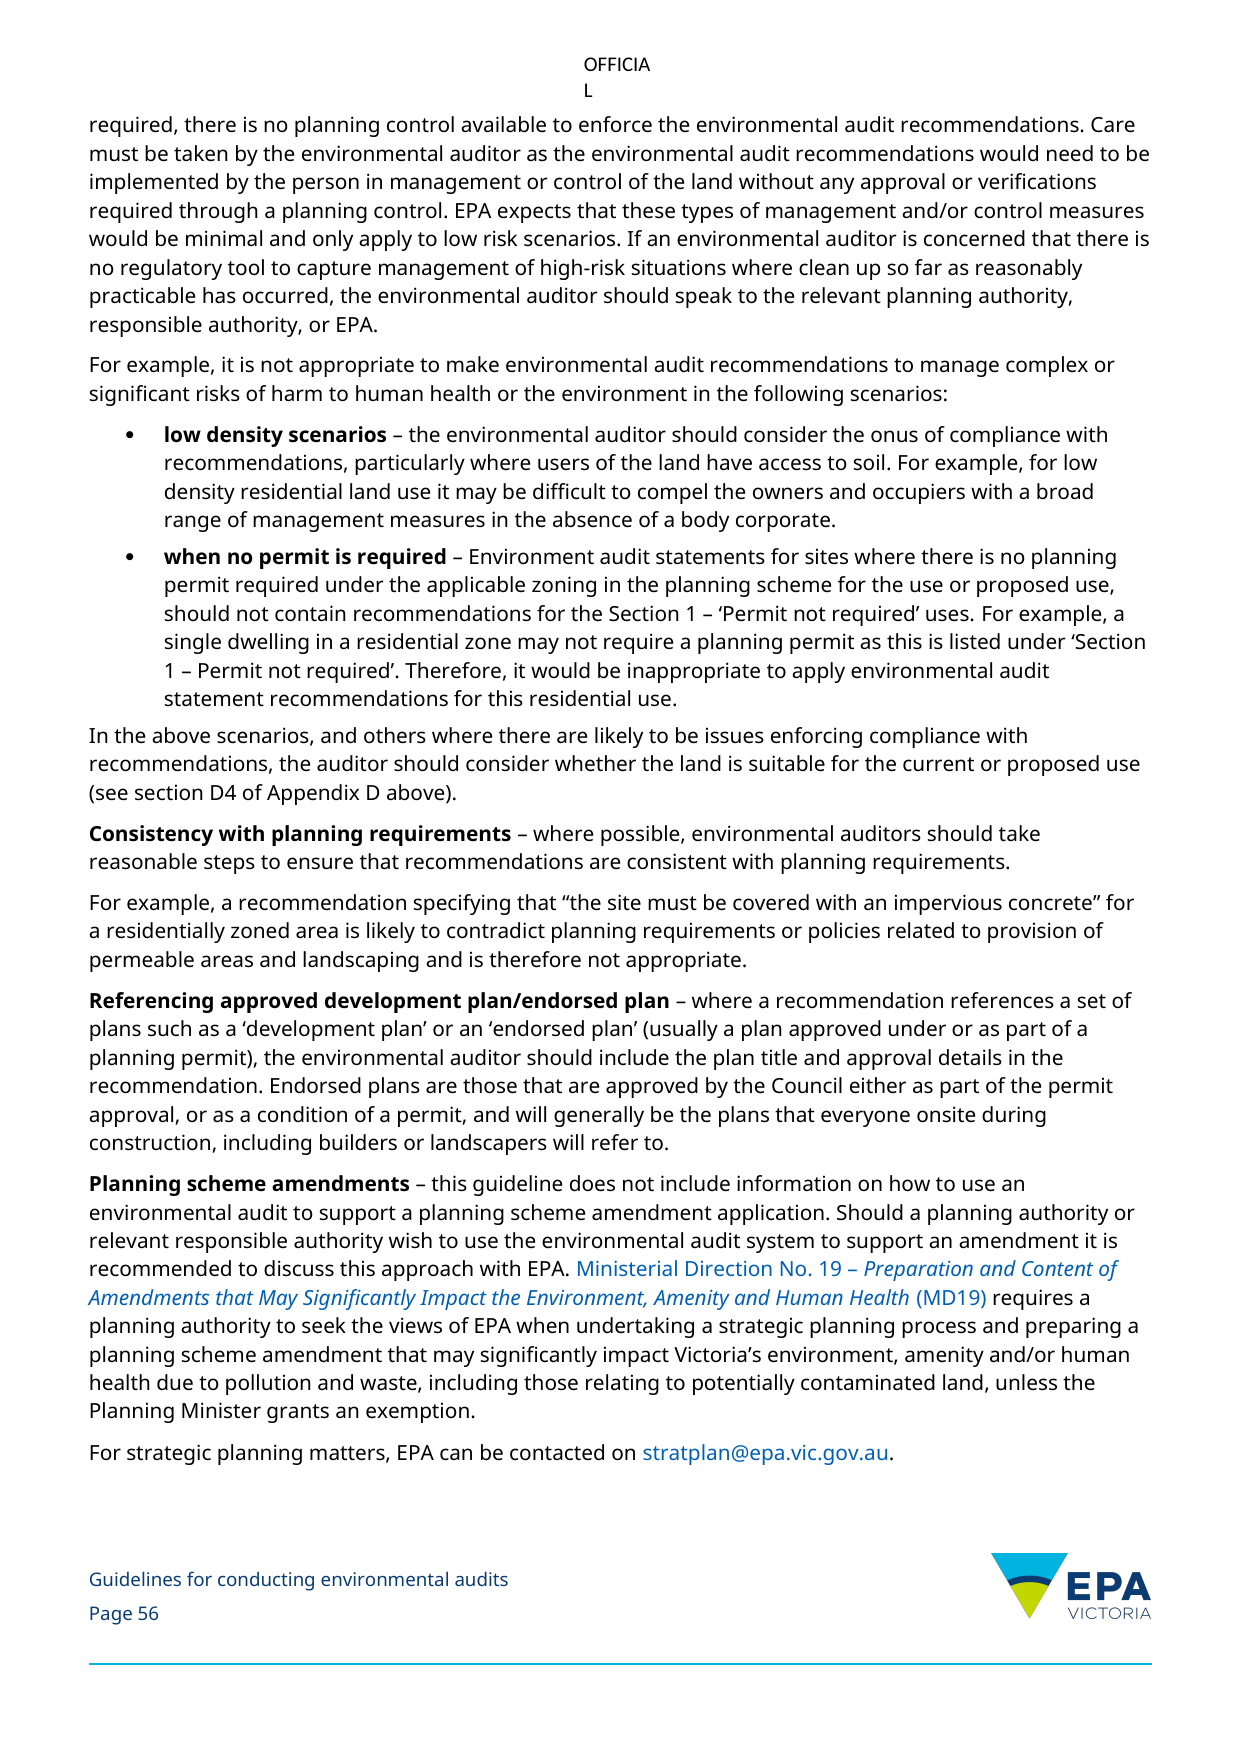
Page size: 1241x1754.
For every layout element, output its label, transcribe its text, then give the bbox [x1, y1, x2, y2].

text For strategic planning matters, EPA can be contacted on stratplan@epa.vic.gov.au. [89, 1438, 1152, 1466]
text Planning scheme amendments – this guideline does not include information on how to use an environmental audit to support a planning scheme amendment application. Should a planning authority or relevant responsible authority wish to use the environmental audit system to support an amendment it is recommended to discuss this approach with EPA. Ministerial Direction No. 19 – Preparation and Content of Amendments that May Significantly Impact the Environment, Amenity and Human Health (MD19) requires a planning authority to seek the views of EPA when undertaking a strategic planning process and preparing a planning scheme amendment that may significantly impact Victoria’s environment, amenity and/or human health due to pollution and waste, including those relating to potentially contaminated land, unless the Planning Minister grants an exemption. [89, 1169, 1152, 1425]
picture [991, 1553, 1151, 1619]
text For example, it is not appropriate to make environmental audit recommendations to manage complex or significant risks of harm to human health or the environment in the following scenarios: [89, 351, 1152, 407]
text In the above scenarios, and others where there are likely to be issues enforcing compliance with recommendations, the auditor should consider whether the land is suitable for the current or proposed use (see section D4 of Appendix D above). [89, 721, 1152, 806]
text low density scenarios – the environmental auditor should consider the onus of compliance with recommendations, particularly where users of the land have access to soil. For example, for low density residential land use it may be difficult to compel the owners and occupiers with a broad range of management measures in the absence of a body corporate. [126, 420, 1152, 534]
text For example, a recommendation specifying that “the site must be covered with an impervious concrete” for a residentially zoned area is likely to contradict planning requirements or policies related to provision of permeable areas and landscaping and is therefore not appropriate. [89, 888, 1152, 973]
text Consistency with planning requirements – where possible, environmental auditors should take reasonable steps to ensure that recommendations are consistent with planning requirements. [89, 819, 1152, 876]
text when no permit is required – Environment audit statements for sites where there is no planning permit required under the applicable zoning in the planning scheme for the use or proposed use, should not contain recommendations for the Section 1 – ‘Permit not required’ uses. For example, a single dwelling in a residential zone may not require a planning permit as this is listed under ‘Section 1 – Permit not required’. Therefore, it would be inappropriate to apply environmental audit statement recommendations for this residential use. [126, 542, 1152, 713]
text Referencing approved development plan/endorsed plan – where a recommendation references a set of plans such as a ‘development plan’ or an ‘endorsed plan’ (usually a plan approved under or as part of a planning permit), the environmental auditor should include the plan title and approval details in the recommendation. Endorsed plans are those that are approved by the Council either as part of the permit approval, or as a condition of a permit, and will generally be the plans that everyone onsite during construction, including builders or landscapers will refer to. [89, 986, 1152, 1157]
